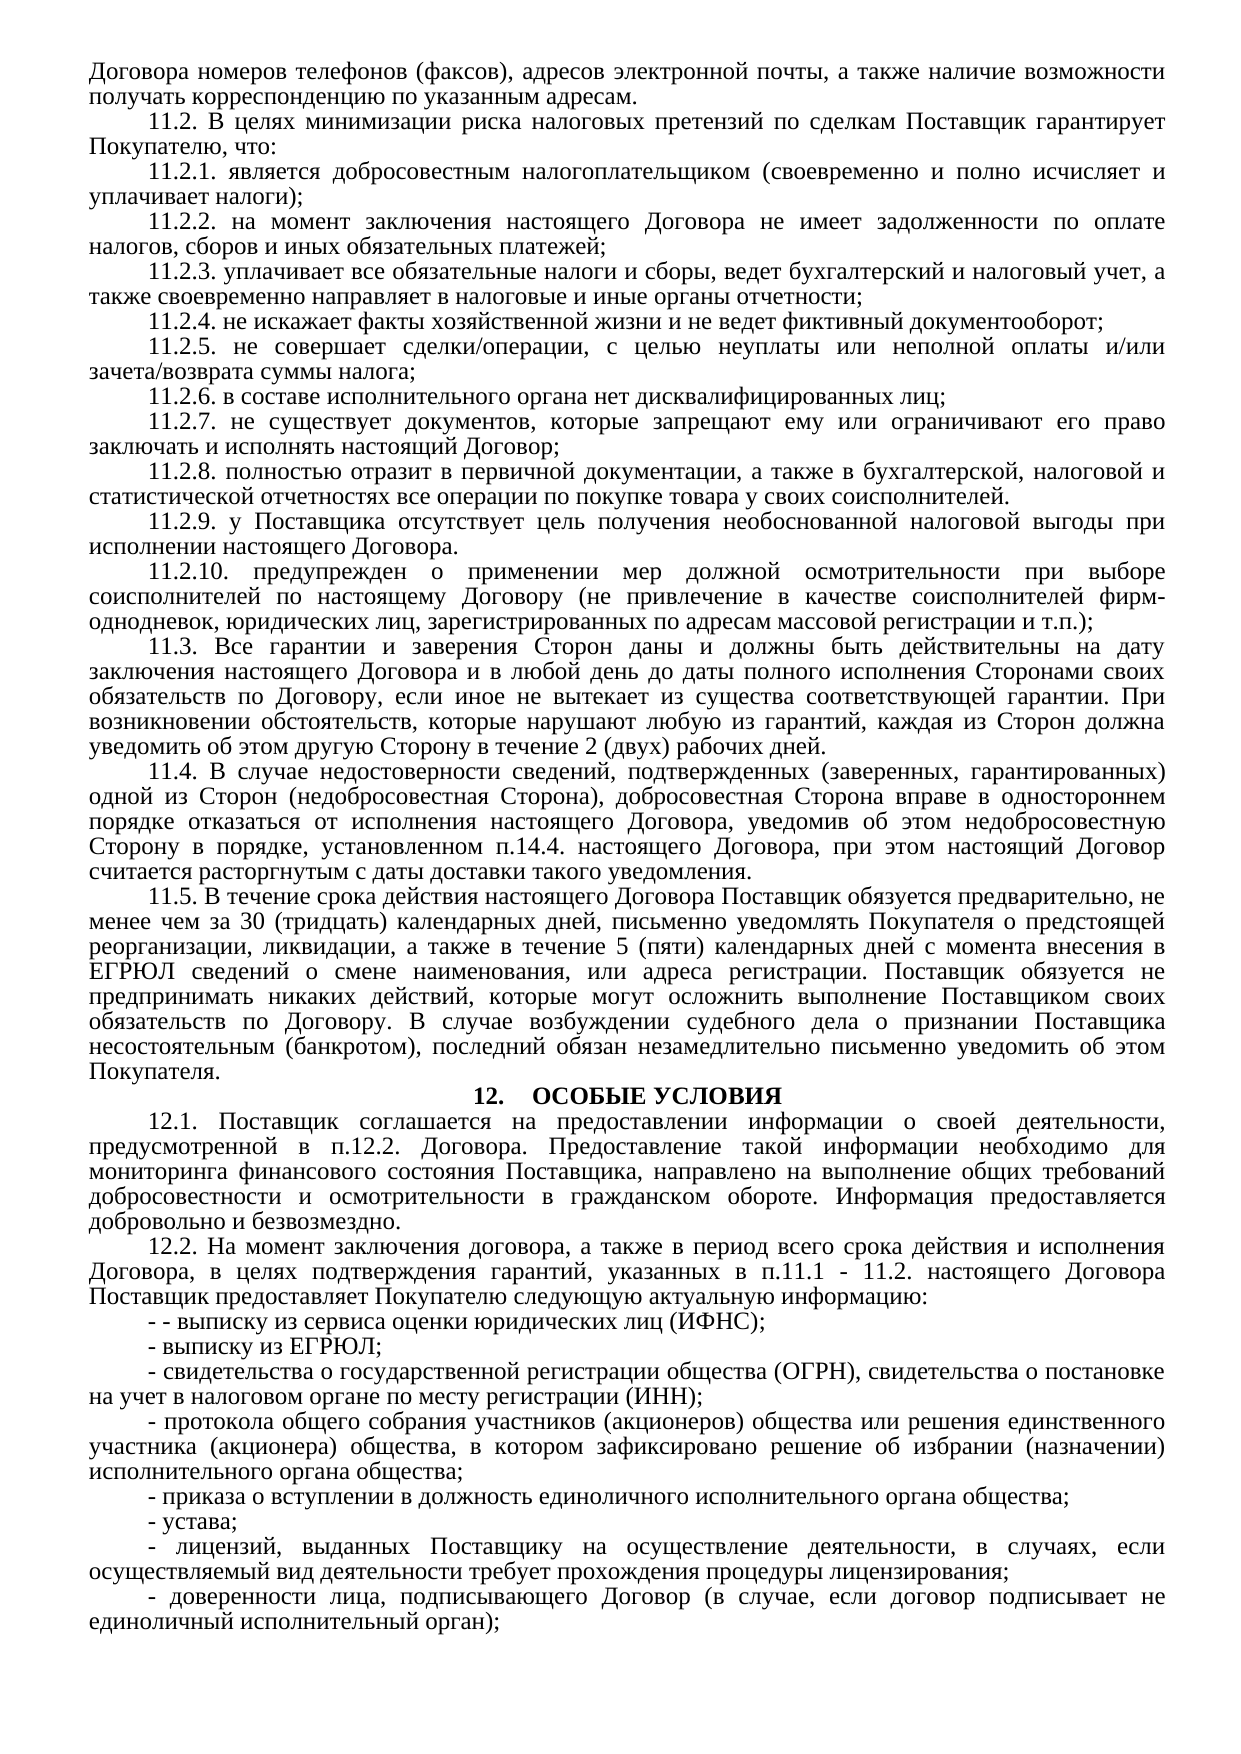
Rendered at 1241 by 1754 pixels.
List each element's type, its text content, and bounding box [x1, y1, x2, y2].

list ОСОБЫЕ УСЛОВИЯ [89, 1084, 1166, 1109]
text 11.2.9. у Поставщика отсутствует цель получения необоснованной налоговой выгоды при исполнении настоящего Договора. [89, 509, 1166, 559]
text 11.4. В случае недостоверности сведений, подтвержденных (заверенных, гарантированных) одной из Сторон (недобросовестная Сторона), добросовестная Сторона вправе в одностороннем порядке отказаться от исполнения настоящего Договора, уведомив об этом недобросовестную Сторону в порядке, установленном п.14.4. настоящего Договора, при этом настоящий Договор считается расторгнутым с даты доставки такого уведомления. [89, 759, 1166, 884]
text 11.2.3. уплачивает все обязательные налоги и сборы, ведет бухгалтерский и налоговый учет, а также своевременно направляет в налоговые и иные органы отчетности; [89, 259, 1166, 309]
text 11.2.10. предупрежден о применении мер должной осмотрительности при выборе соисполнителей по настоящему Договору (не привлечение в качестве соисполнителей фирм-однодневок, юридических лиц, зарегистрированных по адресам массовой регистрации и т.п.); [89, 559, 1166, 634]
text - - выписку из сервиса оценки юридических лиц (ИФНС); [89, 1309, 1166, 1334]
text - выписку из ЕГРЮЛ; [89, 1334, 1166, 1359]
text 11.2.1. является добросовестным налогоплательщиком (своевременно и полно исчисляет и уплачивает налоги); [89, 159, 1166, 209]
text 11.5. В течение срока действия настоящего Договора Поставщик обязуется предварительно, не менее чем за 30 (тридцать) календарных дней, письменно уведомлять Покупателя о предстоящей реорганизации, ликвидации, а также в течение 5 (пяти) календарных дней с момента внесения в ЕГРЮЛ сведений о смене наименования, или адреса регистрации. Поставщик обязуется не предпринимать никаких действий, которые могут осложнить выполнение Поставщиком своих обязательств по Договору. В случае возбуждении судебного дела о признании Поставщика несостоятельным (банкротом), последний обязан незамедлительно письменно уведомить об этом Покупателя. [89, 884, 1166, 1084]
text 11.2.7. не существует документов, которые запрещают ему или ограничивают его право заключать и исполнять настоящий Договор; [89, 409, 1166, 459]
text 12.2. На момент заключения договора, а также в период всего срока действия и исполнения Договора, в целях подтверждения гарантий, указанных в п.11.1 - 11.2. настоящего Договора Поставщик предоставляет Покупателю следующую актуальную информацию: [89, 1234, 1166, 1309]
text 11.2.4. не искажает факты хозяйственной жизни и не ведет фиктивный документооборот; [89, 309, 1166, 334]
text - приказа о вступлении в должность единоличного исполнительного органа общества; [89, 1484, 1166, 1509]
text - лицензий, выданных Поставщику на осуществление деятельности, в случаях, если осуществляемый вид деятельности требует прохождения процедуры лицензирования; [89, 1534, 1166, 1584]
text 11.2.8. полностью отразит в первичной документации, а также в бухгалтерской, налоговой и статистической отчетностях все операции по покупке товара у своих соисполнителей. [89, 459, 1166, 509]
text 12.1. Поставщик соглашается на предоставлении информации о своей деятельности, предусмотренной в п.12.2. Договора. Предоставление такой информации необходимо для мониторинга финансового состояния Поставщика, направлено на выполнение общих требований добросовестности и осмотрительности в гражданском обороте. Информация предоставляется добровольно и безвозмездно. [89, 1109, 1166, 1234]
text 11.2.6. в составе исполнительного органа нет дисквалифицированных лиц; [89, 384, 1166, 409]
text 11.2.2. на момент заключения настоящего Договора не имеет задолженности по оплате налогов, сборов и иных обязательных платежей; [89, 209, 1166, 259]
text - устава; [89, 1509, 1166, 1534]
text 11.2. В целях минимизации риска налоговых претензий по сделкам Поставщик гарантирует Покупателю, что: [89, 109, 1166, 159]
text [89, 59, 1166, 109]
text 11.3. Все гарантии и заверения Сторон даны и должны быть действительны на дату заключения настоящего Договора и в любой день до даты полного исполнения Сторонами своих обязательств по Договору, если иное не вытекает из существа соответствующей гарантии. При возникновении обстоятельств, которые нарушают любую из гарантий, каждая из Сторон должна уведомить об этом другую Сторону в течение 2 (двух) рабочих дней. [89, 634, 1166, 759]
text - свидетельства о государственной регистрации общества (ОГРН), свидетельства о постановке на учет в налоговом органе по месту регистрации (ИНН); [89, 1359, 1166, 1409]
text 11.2.5. не совершает сделки/операции, с целью неуплаты или неполной оплаты и/или зачета/возврата суммы налога; [89, 334, 1166, 384]
text - протокола общего собрания участников (акционеров) общества или решения единственного участника (акционера) общества, в котором зафиксировано решение об избрании (назначении) исполнительного органа общества; [89, 1409, 1166, 1484]
text - доверенности лица, подписывающего Договор (в случае, если договор подписывает не единоличный исполнительный орган); [89, 1584, 1166, 1634]
